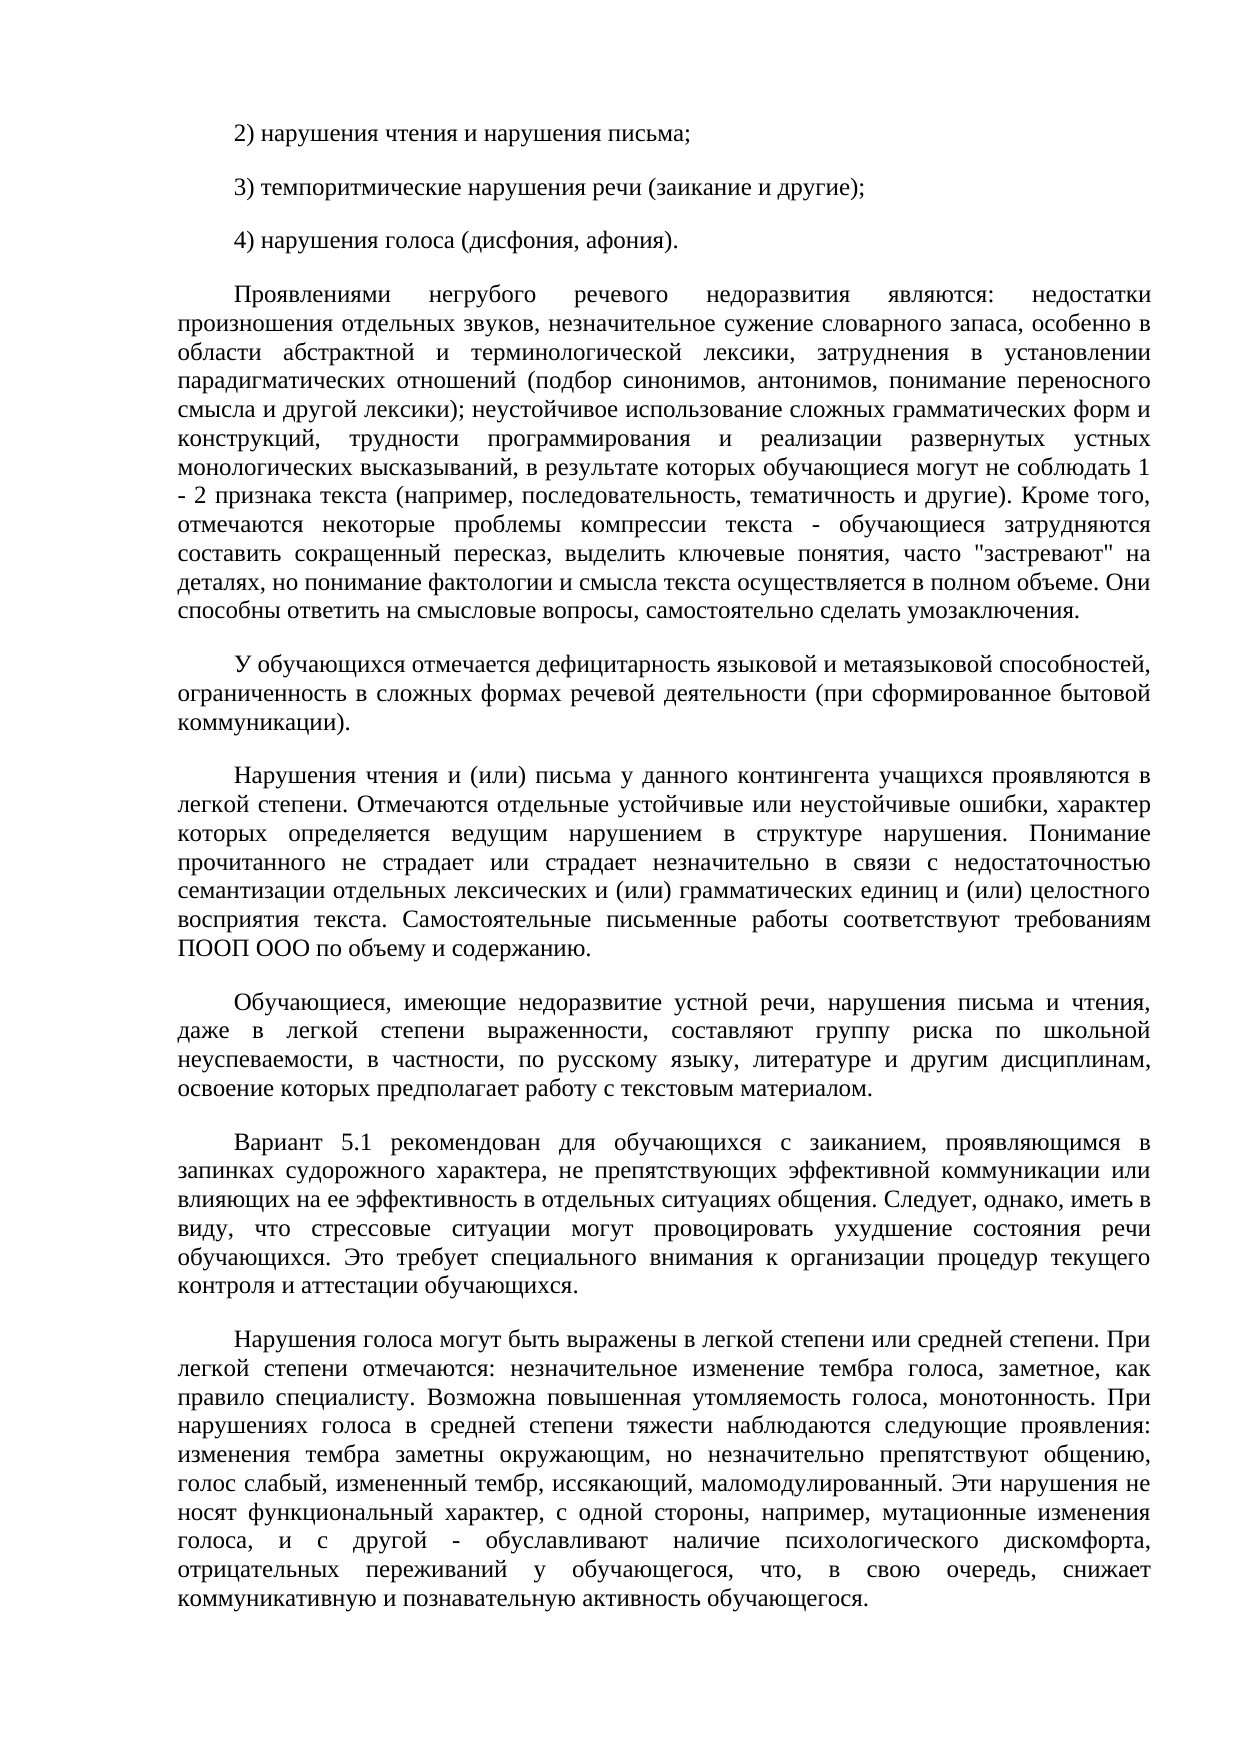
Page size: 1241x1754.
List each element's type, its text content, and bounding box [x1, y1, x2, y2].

text Обучающиеся, имеющие недоразвитие устной речи, нарушения письма и чтения, даже в легкой степени выраженности, составляют группу риска по школьной неуспеваемости, в частности, по русскому языку, литературе и другим дисциплинам, освоение которых предполагает работу с текстовым материалом. [177, 987, 1152, 1102]
text 3) темпоритмические нарушения речи (заикание и другие); [177, 172, 1152, 201]
text Проявлениями негрубого речевого недоразвития являются: недостатки произношения отдельных звуков, незначительное сужение словарного запаса, особенно в области абстрактной и терминологической лексики, затруднения в установлении парадигматических отношений (подбор синонимов, антонимов, понимание переносного смысла и другой лексики); неустойчивое использование сложных грамматических форм и конструкций, трудности программирования и реализации развернутых устных монологических высказываний, в результате которых обучающиеся могут не соблюдать 1 - 2 признака текста (например, последовательность, тематичность и другие). Кроме того, отмечаются некоторые проблемы компрессии текста - обучающиеся затрудняются составить сокращенный пересказ, выделить ключевые понятия, часто "застревают" на деталях, но понимание фактологии и смысла текста осуществляется в полном объеме. Они способны ответить на смысловые вопросы, самостоятельно сделать умозаключения. [177, 279, 1152, 624]
text Нарушения голоса могут быть выражены в легкой степени или средней степени. При легкой степени отмечаются: незначительное изменение тембра голоса, заметное, как правило специалисту. Возможна повышенная утомляемость голоса, монотонность. При нарушениях голоса в средней степени тяжести наблюдаются следующие проявления: изменения тембра заметны окружающим, но незначительно препятствуют общению, голос слабый, измененный тембр, иссякающий, маломодулированный. Эти нарушения не носят функциональный характер, с одной стороны, например, мутационные изменения голоса, и с другой - обуславливают наличие психологического дискомфорта, отрицательных переживаний у обучающегося, что, в свою очередь, снижает коммуникативную и познавательную активность обучающегося. [177, 1324, 1152, 1612]
text 2) нарушения чтения и нарушения письма; [177, 118, 1152, 147]
text Вариант 5.1 рекомендован для обучающихся с заиканием, проявляющимся в запинках судорожного характера, не препятствующих эффективной коммуникации или влияющих на ее эффективность в отдельных ситуациях общения. Следует, однако, иметь в виду, что стрессовые ситуации могут провоцировать ухудшение состояния речи обучающихся. Это требует специального внимания к организации процедур текущего контроля и аттестации обучающихся. [177, 1127, 1152, 1299]
text 4) нарушения голоса (дисфония, афония). [177, 226, 1152, 254]
text Нарушения чтения и (или) письма у данного контингента учащихся проявляются в легкой степени. Отмечаются отдельные устойчивые или неустойчивые ошибки, характер которых определяется ведущим нарушением в структуре нарушения. Понимание прочитанного не страдает или страдает незначительно в связи с недостаточностью семантизации отдельных лексических и (или) грамматических единиц и (или) целостного восприятия текста. Самостоятельные письменные работы соответствуют требованиям ПООП ООО по объему и содержанию. [177, 761, 1152, 962]
text У обучающихся отмечается дефицитарность языковой и метаязыковой способностей, ограниченность в сложных формах речевой деятельности (при сформированное бытовой коммуникации). [177, 649, 1152, 736]
